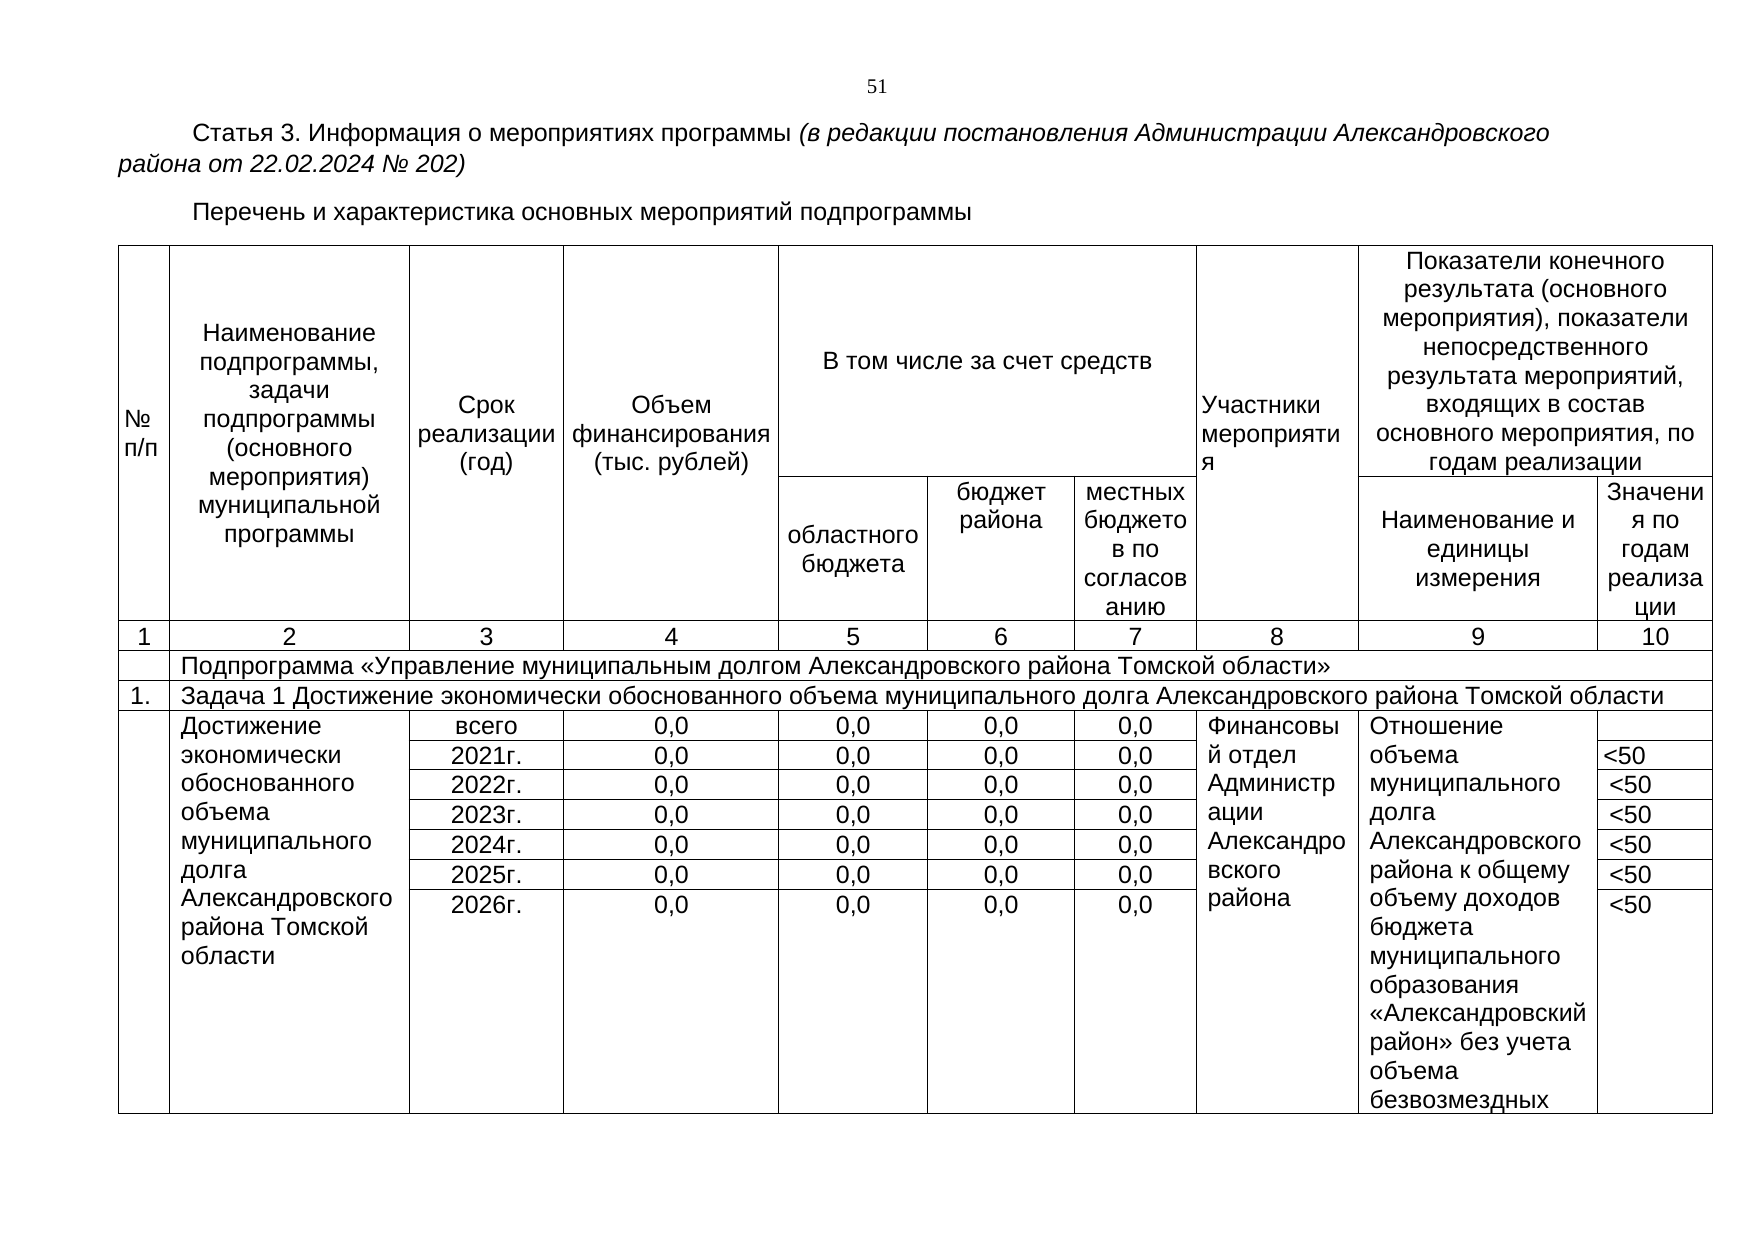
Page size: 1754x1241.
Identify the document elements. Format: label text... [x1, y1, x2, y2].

table_cell 0,0 [564, 770, 778, 799]
table_header Срок реализации (год) [410, 246, 563, 620]
table_cell 4 [564, 621, 778, 650]
table_cell 2025г. [410, 860, 563, 888]
table_cell 0,0 [928, 890, 1074, 1113]
table_cell 2 [170, 621, 409, 650]
table_header Показатели конечного результата (основного мероприятия), показатели непосредственного результата мероприятий, входящих в состав основного мероприятия, по годам реализации [1359, 246, 1712, 476]
table_cell <50 [1598, 741, 1712, 769]
table_cell 0,0 [779, 800, 927, 829]
table_cell областного бюджета [779, 477, 927, 620]
table_cell 0,0 [928, 830, 1074, 859]
table_cell 0,0 [928, 800, 1074, 829]
table_cell 0,0 [1075, 770, 1196, 799]
table_cell <50 [1598, 890, 1712, 1113]
table_cell 2026г. [410, 890, 563, 1113]
table_cell 0,0 [779, 860, 927, 888]
table_cell 0,0 [1075, 800, 1196, 829]
table_cell 0,0 [564, 800, 778, 829]
table_cell 1 [119, 621, 169, 650]
table_cell 0,0 [1075, 741, 1196, 769]
table_cell бюджет района [928, 477, 1074, 620]
table_cell всего [410, 711, 563, 739]
table_cell 0,0 [779, 830, 927, 859]
table_cell местных бюджетов по согласованию [1075, 477, 1196, 620]
table_cell 0,0 [1075, 711, 1196, 739]
table_cell 0,0 [779, 890, 927, 1113]
table_header № п/п [119, 246, 169, 620]
table_header Наименование подпрограммы, задачи подпрограммы (основного мероприятия) муниципальной программы [170, 246, 409, 620]
table_cell 5 [779, 621, 927, 650]
table_cell 2023г. [410, 800, 563, 829]
table_cell 9 [1359, 621, 1597, 650]
table_cell 0,0 [928, 860, 1074, 888]
table_header Объем финансирования (тыс. рублей) [564, 246, 778, 620]
table_cell Наименование и единицы измерения [1359, 477, 1597, 620]
table_cell <50 [1598, 830, 1712, 859]
table_cell <50 [1598, 860, 1712, 888]
table_cell 8 [1197, 621, 1358, 650]
table_header Участники мероприятия [1197, 246, 1358, 620]
table_cell 0,0 [1075, 830, 1196, 859]
table_cell 0,0 [1075, 890, 1196, 1113]
table_cell 2021г. [410, 741, 563, 769]
table_cell Достижение экономически обоснованного объема муниципального долга Александровского района Томской области [170, 711, 409, 1113]
table_cell Значения по годам реализации [1598, 477, 1712, 620]
table_cell 0,0 [564, 711, 778, 739]
table_cell 1. [119, 681, 169, 710]
table_cell 7 [1075, 621, 1196, 650]
table_cell 0,0 [564, 860, 778, 888]
table_cell 2022г. [410, 770, 563, 799]
table_cell [119, 711, 169, 1113]
table_cell 6 [928, 621, 1074, 650]
table_cell [1598, 711, 1712, 739]
table_cell 0,0 [928, 741, 1074, 769]
table_cell [119, 651, 169, 680]
table_cell 0,0 [564, 830, 778, 859]
table_cell 0,0 [779, 711, 927, 739]
table_cell 0,0 [779, 770, 927, 799]
text Статья 3. Информация о мероприятиях программы (в редакции постановления Администрации Александровского района от 22.02.2024 № 202) [118, 118, 1636, 178]
table_cell 0,0 [928, 711, 1074, 739]
text Перечень и характеристика основных мероприятий подпрограммы [118, 197, 1636, 226]
table_cell 0,0 [928, 770, 1074, 799]
table_cell Отношение объема муниципального долга Александровского района к общему объему доходов бюджета муниципального образования «Александровский район» без учета объема безвозмездных поступлений [1359, 711, 1597, 1113]
table_cell Подпрограмма «Управление муниципальным долгом Александровского района Томской области» [170, 651, 1712, 680]
table_cell 0,0 [1075, 860, 1196, 888]
table_cell 3 [410, 621, 563, 650]
table_cell Задача 1 Достижение экономически обоснованного объема муниципального долга Александровского района Томской области [170, 681, 1712, 710]
table_cell 2024г. [410, 830, 563, 859]
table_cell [1197, 711, 1358, 1113]
table_cell 0,0 [564, 741, 778, 769]
table_cell 0,0 [779, 741, 927, 769]
table_cell 10 [1598, 621, 1712, 650]
table_cell 0,0 [564, 890, 778, 1113]
table_cell <50 [1598, 770, 1712, 799]
table_header В том числе за счет средств [779, 246, 1196, 476]
table_cell <50 [1598, 800, 1712, 829]
